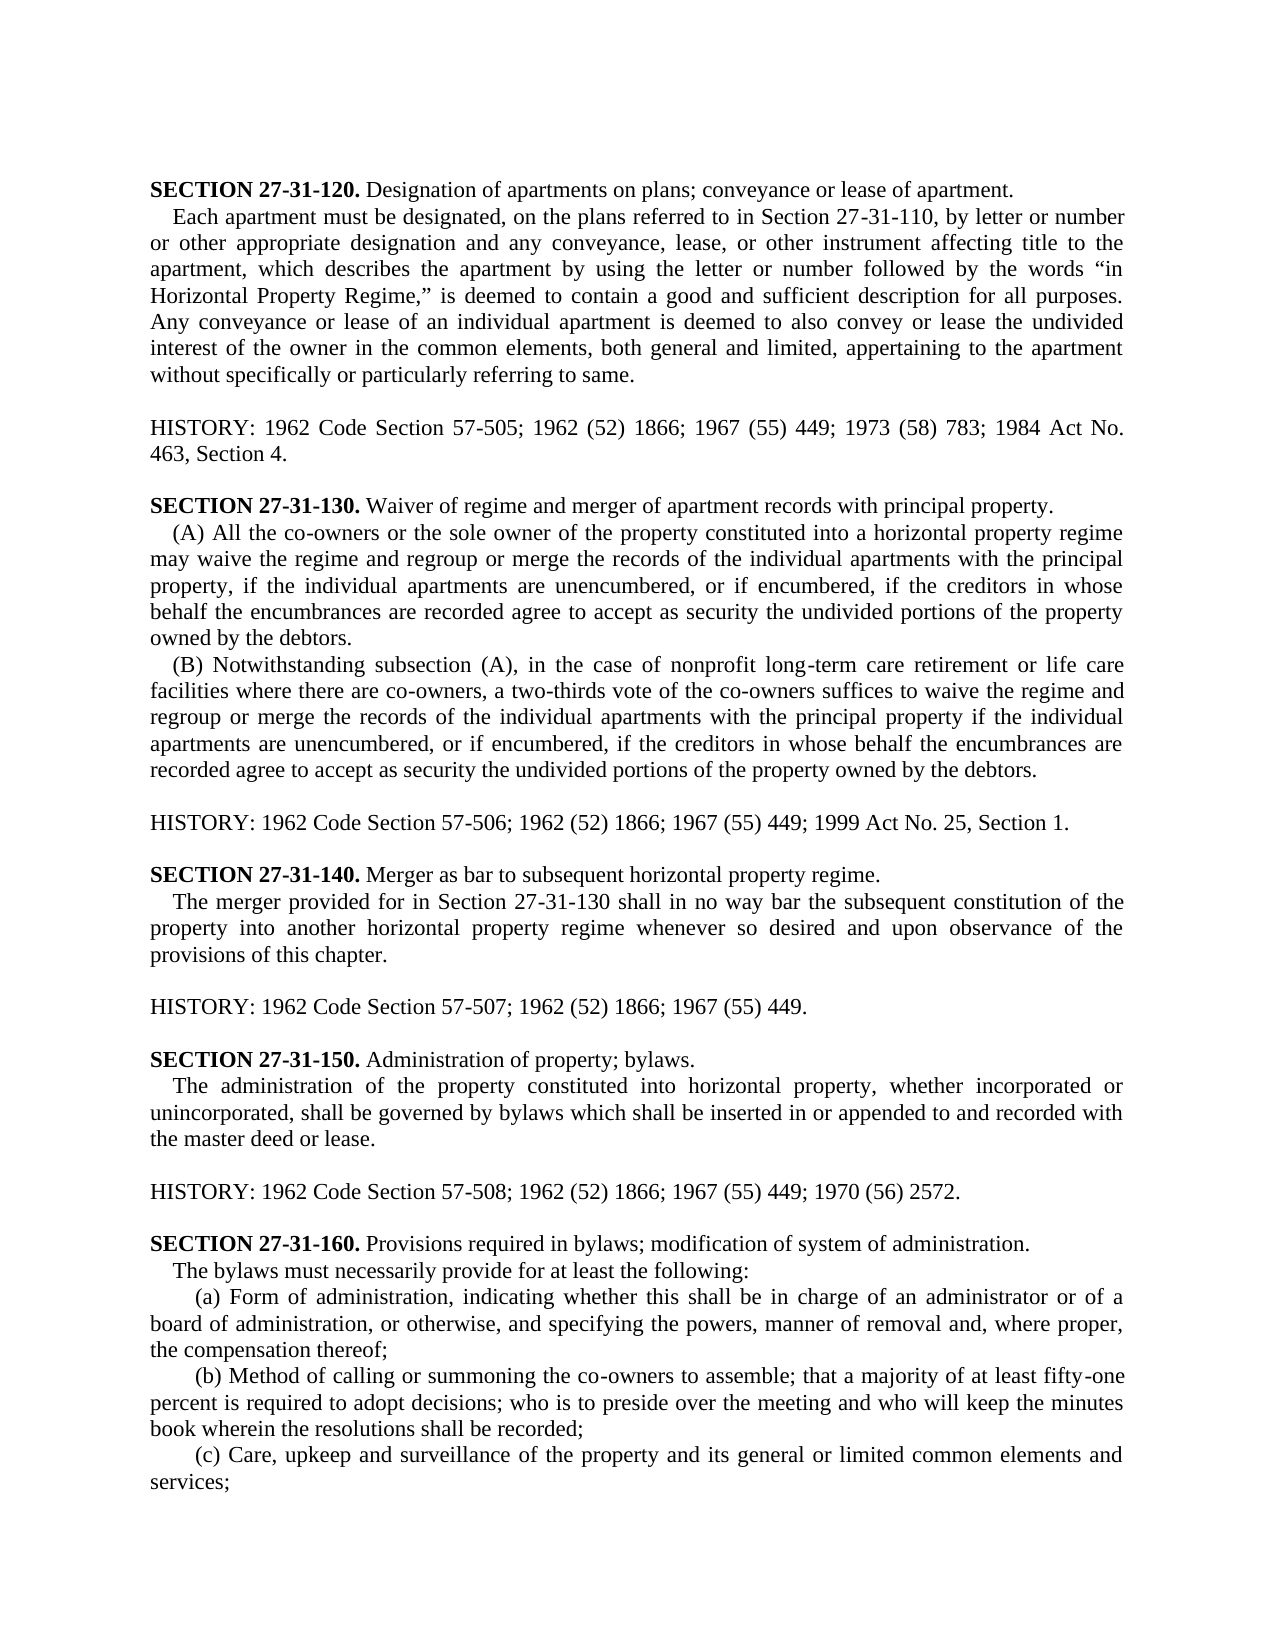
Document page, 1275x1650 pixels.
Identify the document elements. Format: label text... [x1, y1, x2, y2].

text (c) Care, upkeep and surveillance of the property and its general or limited common elements and services; [150, 1441, 1125, 1494]
text The merger provided for in Section 27-31-130 shall in no way bar the subsequent constitution of the property into another horizontal property regime whenever so desired and upon observance of the provisions of this chapter. [150, 888, 1125, 967]
text SECTION 27-31-130. Waiver of regime and merger of apartment records with principal property. [150, 493, 1125, 519]
text (b) Method of calling or summoning the co-owners to assemble; that a majority of at least fifty-one percent is required to adopt decisions; who is to preside over the meeting and who will keep the minutes book wherein the resolutions shall be recorded; [150, 1362, 1125, 1441]
text SECTION 27-31-120. Designation of apartments on plans; conveyance or lease of apartment. [150, 176, 1125, 203]
text SECTION 27-31-160. Provisions required in bylaws; modification of system of administration. [150, 1231, 1125, 1257]
text (B) Notwithstanding subsection (A), in the case of nonprofit long-term care retirement or life care facilities where there are co-owners, a two-thirds vote of the co-owners suffices to waive the regime and regroup or merge the records of the individual apartments with the principal property if the individual apartments are unencumbered, or if encumbered, if the creditors in whose behalf the encumbrances are recorded agree to accept as security the undivided portions of the property owned by the debtors. [150, 651, 1125, 782]
text Each apartment must be designated, on the plans referred to in Section 27-31-110, by letter or number or other appropriate designation and any conveyance, lease, or other instrument affecting title to the apartment, which describes the apartment by using the letter or number followed by the words “in Horizontal Property Regime,” is deemed to contain a good and sufficient description for all purposes. Any conveyance or lease of an individual apartment is deemed to also convey or lease the undivided interest of the owner in the common elements, both general and limited, appertaining to the apartment without specifically or particularly referring to same. [150, 203, 1125, 387]
text The bylaws must necessarily provide for at least the following: [150, 1257, 1125, 1283]
text HISTORY: 1962 Code Section 57-505; 1962 (52) 1866; 1967 (55) 449; 1973 (58) 783; 1984 Act No. 463, Section 4. [150, 413, 1125, 466]
text (a) Form of administration, indicating whether this shall be in charge of an administrator or of a board of administration, or otherwise, and specifying the powers, manner of removal and, where proper, the compensation thereof; [150, 1283, 1125, 1362]
text (A) All the co-owners or the sole owner of the property constituted into a horizontal property regime may waive the regime and regroup or merge the records of the individual apartments with the principal property, if the individual apartments are unencumbered, or if encumbered, if the creditors in whose behalf the encumbrances are recorded agree to accept as security the undivided portions of the property owned by the debtors. [150, 519, 1125, 651]
text HISTORY: 1962 Code Section 57-506; 1962 (52) 1866; 1967 (55) 449; 1999 Act No. 25, Section 1. [150, 809, 1125, 835]
text HISTORY: 1962 Code Section 57-508; 1962 (52) 1866; 1967 (55) 449; 1970 (56) 2572. [150, 1178, 1125, 1204]
text HISTORY: 1962 Code Section 57-507; 1962 (52) 1866; 1967 (55) 449. [150, 993, 1125, 1020]
text SECTION 27-31-140. Merger as bar to subsequent horizontal property regime. [150, 862, 1125, 888]
text The administration of the property constituted into horizontal property, whether incorporated or unincorporated, shall be governed by bylaws which shall be inserted in or appended to and recorded with the master deed or lease. [150, 1072, 1125, 1151]
text SECTION 27-31-150. Administration of property; bylaws. [150, 1046, 1125, 1072]
